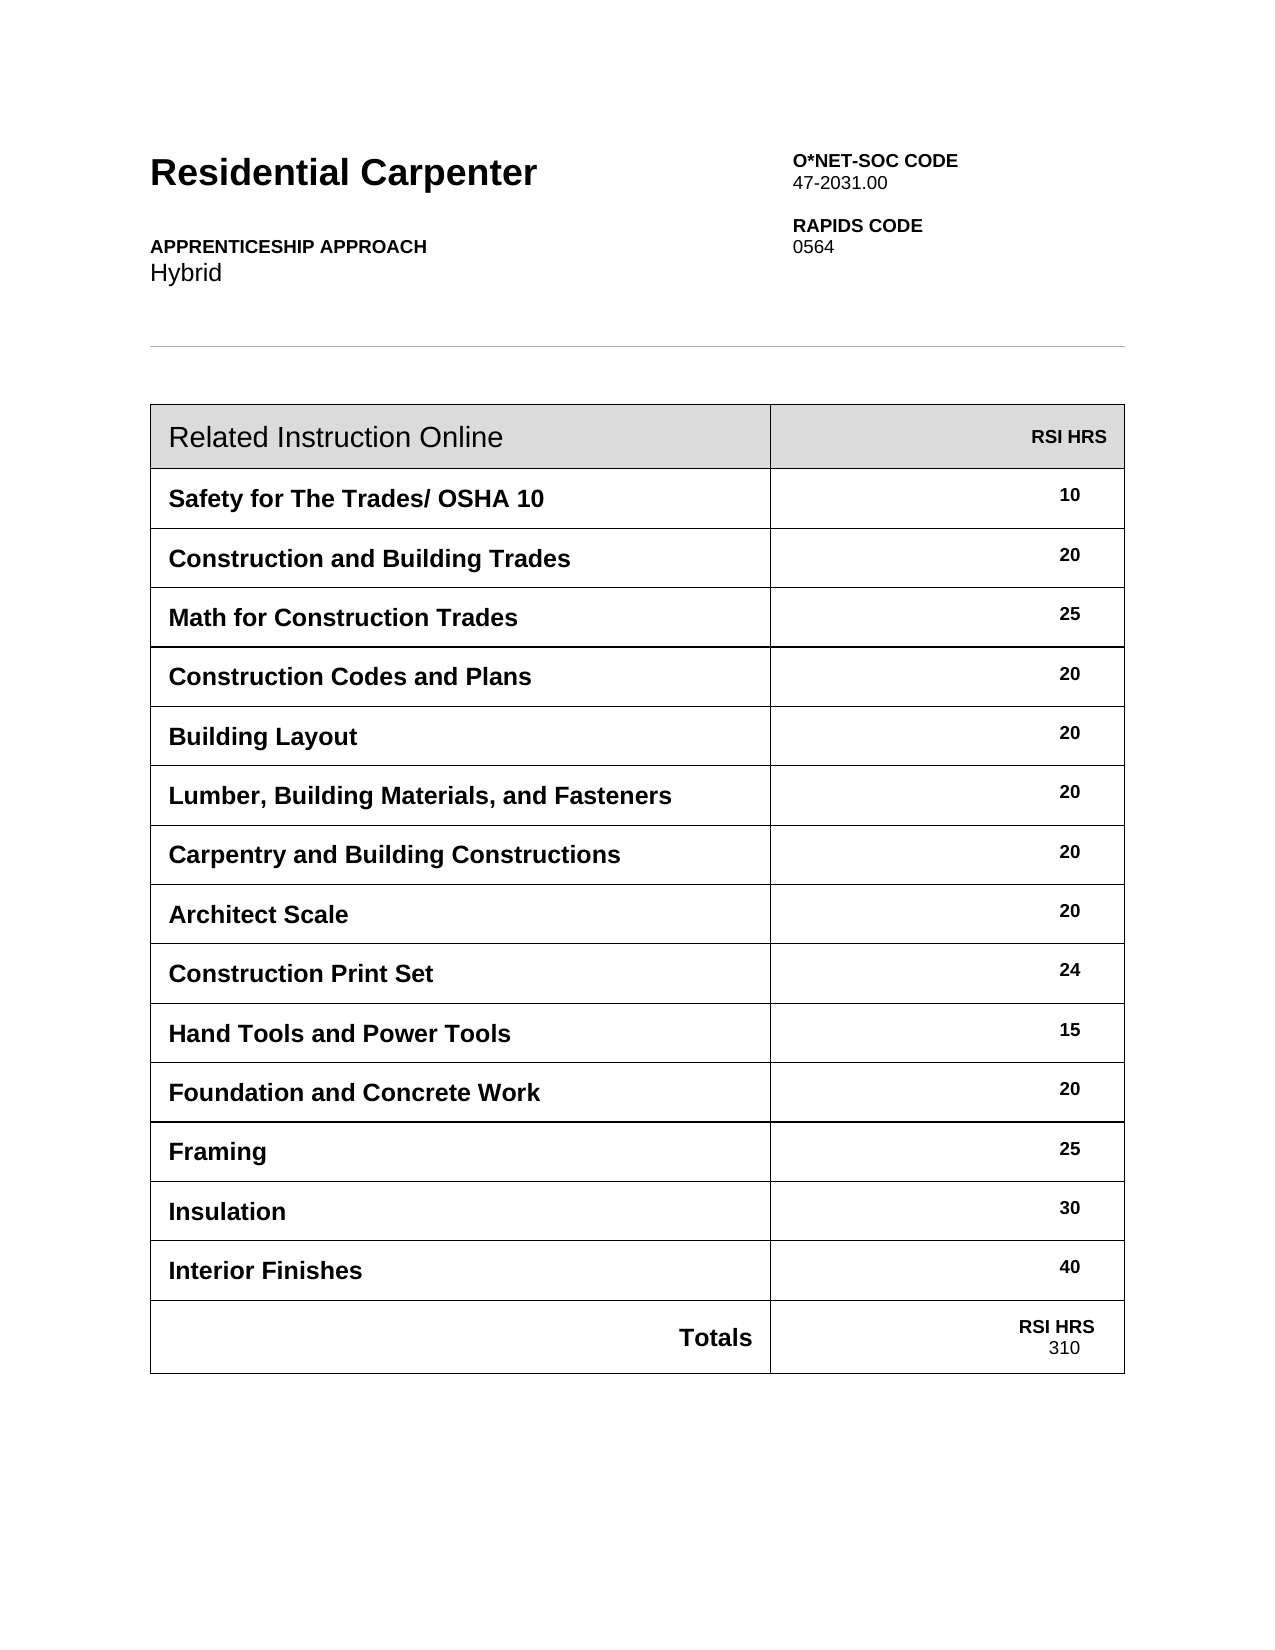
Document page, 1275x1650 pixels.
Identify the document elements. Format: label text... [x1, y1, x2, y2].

table_cell 25 [771, 588, 1124, 646]
table_header Related Instruction Online [151, 405, 770, 468]
table_cell 20 [771, 1063, 1124, 1121]
table_cell Carpentry and Building Constructions [151, 826, 770, 884]
table_cell 20 [771, 648, 1124, 706]
text 47-2031.00 [793, 172, 1125, 193]
table_cell Construction Print Set [151, 944, 770, 1003]
table_cell Building Layout [151, 707, 770, 765]
table_cell Architect Scale [151, 885, 770, 943]
text APPRENTICESHIP APPROACH [150, 236, 719, 258]
table_cell Insulation [151, 1182, 770, 1240]
table_cell 40 [771, 1241, 1124, 1299]
table_cell 20 [771, 529, 1124, 587]
table_cell Safety for The Trades/ OSHA 10 [151, 469, 770, 528]
table_cell Framing [151, 1123, 770, 1181]
text Residential Carpenter [150, 150, 719, 193]
table_cell 30 [771, 1182, 1124, 1240]
table_cell Math for Construction Trades [151, 588, 770, 646]
text 0564 [793, 236, 1125, 258]
table_cell 20 [771, 707, 1124, 765]
table_cell 20 [771, 885, 1124, 943]
table_cell Hand Tools and Power Tools [151, 1004, 770, 1062]
table_cell RSI HRS 310 [771, 1301, 1124, 1373]
table_cell Totals [151, 1301, 770, 1373]
text Hybrid [150, 258, 719, 287]
table_cell Construction Codes and Plans [151, 648, 770, 706]
table_cell Foundation and Concrete Work [151, 1063, 770, 1121]
table_cell Lumber, Building Materials, and Fasteners [151, 766, 770, 824]
table_cell 25 [771, 1123, 1124, 1181]
text O*NET-SOC CODE [793, 150, 1125, 172]
table_cell 15 [771, 1004, 1124, 1062]
table_cell 20 [771, 826, 1124, 884]
text RAPIDS CODE [793, 215, 1125, 236]
table_cell Interior Finishes [151, 1241, 770, 1299]
table_header RSI HRS [771, 405, 1124, 468]
table_cell 20 [771, 766, 1124, 824]
table_cell 10 [771, 469, 1124, 528]
table_cell Construction and Building Trades [151, 529, 770, 587]
table_cell 24 [771, 944, 1124, 1003]
